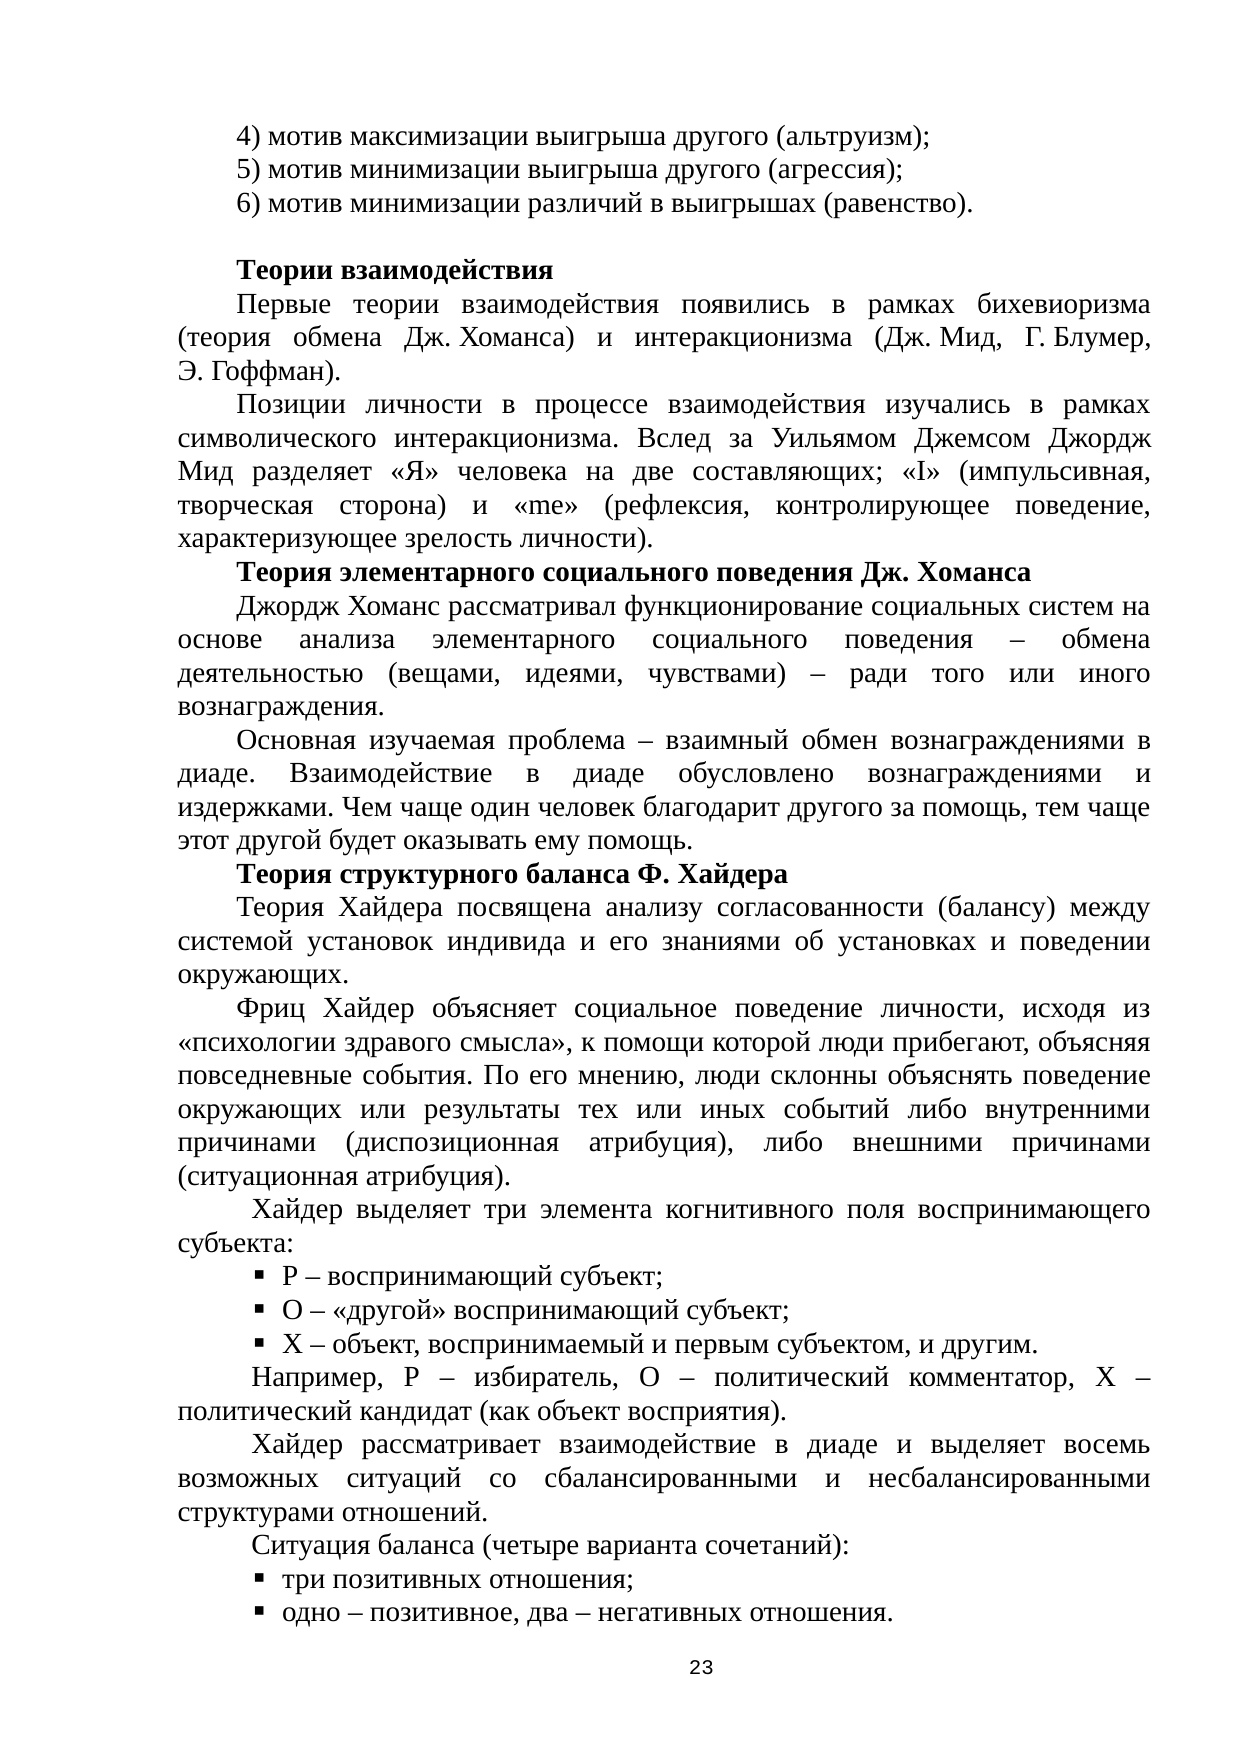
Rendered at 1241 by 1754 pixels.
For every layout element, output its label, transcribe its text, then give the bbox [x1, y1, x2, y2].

text Хайдер выделяет три элемента когнитивного поля воспринимающего субъекта: [177, 1191, 1152, 1258]
text Хайдер рассматривает взаимодействие в диаде и выделяет восемь возможных ситуаций со сбалансированными и несбалансированными структурами отношений. [177, 1427, 1152, 1527]
text 4) мотив максимизации выигрыша другого (альтруизм); [177, 118, 1152, 152]
text Теория элементарного социального поведения Дж. Хоманса [177, 554, 1152, 588]
text Ситуация баланса (четыре варианта сочетаний): [177, 1527, 1152, 1561]
list Х – объект, воспринимаемый и первым субъектом, и другим. [252, 1326, 1152, 1359]
text Джордж Хоманс рассматривал функционирование социальных систем на основе анализа элементарного социального поведения – обмена деятельностью (вещами, идеями, чувствами) – ради того или иного вознаграждения. [177, 588, 1152, 722]
list одно – позитивное, два – негативных отношения. [252, 1594, 1152, 1628]
text 5) мотив минимизации выигрыша другого (агрессия); [177, 152, 1152, 185]
text Первые теории взаимодействия появились в рамках бихевиоризма (теория обмена Дж. Хоманса) и интеракционизма (Дж. Мид, Г. Блумер, Э. Гоффман). [177, 286, 1152, 386]
list О – «другой» воспринимающий субъект; [252, 1292, 1152, 1326]
text Фриц Хайдер объясняет социальное поведение личности, исходя из «психологии здравого смысла», к помощи которой люди прибегают, объясняя повседневные события. По его мнению, люди склонны объяснять поведение окружающих или результаты тех или иных событий либо внутренними причинами (диспозиционная атрибуция), либо внешними причинами (ситуационная атрибуция). [177, 990, 1152, 1191]
text Например, Р – избиратель, О – политический комментатор, Х –политический кандидат (как объект восприятия). [177, 1359, 1152, 1427]
text Теория структурного баланса Ф. Хайдера [177, 856, 1152, 889]
text Позиции личности в процессе взаимодействия изучались в рамках символического интеракционизма. Вслед за Уильямом Джемсом Джордж Мид разделяет «Я» человека на две составляющих; «I» (импульсивная, творческая сторона) и «me» (рефлексия, контролирующее поведение, характеризующее зрелость личности). [177, 386, 1152, 554]
text Теории взаимодействия [177, 252, 1152, 286]
text Теория Хайдера посвящена анализу согласованности (балансу) между системой установок индивида и его знаниями об установках и поведении окружающих. [177, 889, 1152, 990]
text 6) мотив минимизации различий в выигрышах (равенство). [177, 185, 1152, 219]
list три позитивных отношения; [252, 1561, 1152, 1594]
text Основная изучаемая проблема – взаимный обмен вознаграждениями в диаде. Взаимодействие в диаде обусловлено вознаграждениями и издержками. Чем чаще один человек благодарит другого за помощь, тем чаще этот другой будет оказывать ему помощь. [177, 722, 1152, 856]
list Р – воспринимающий субъект; [252, 1258, 1152, 1292]
